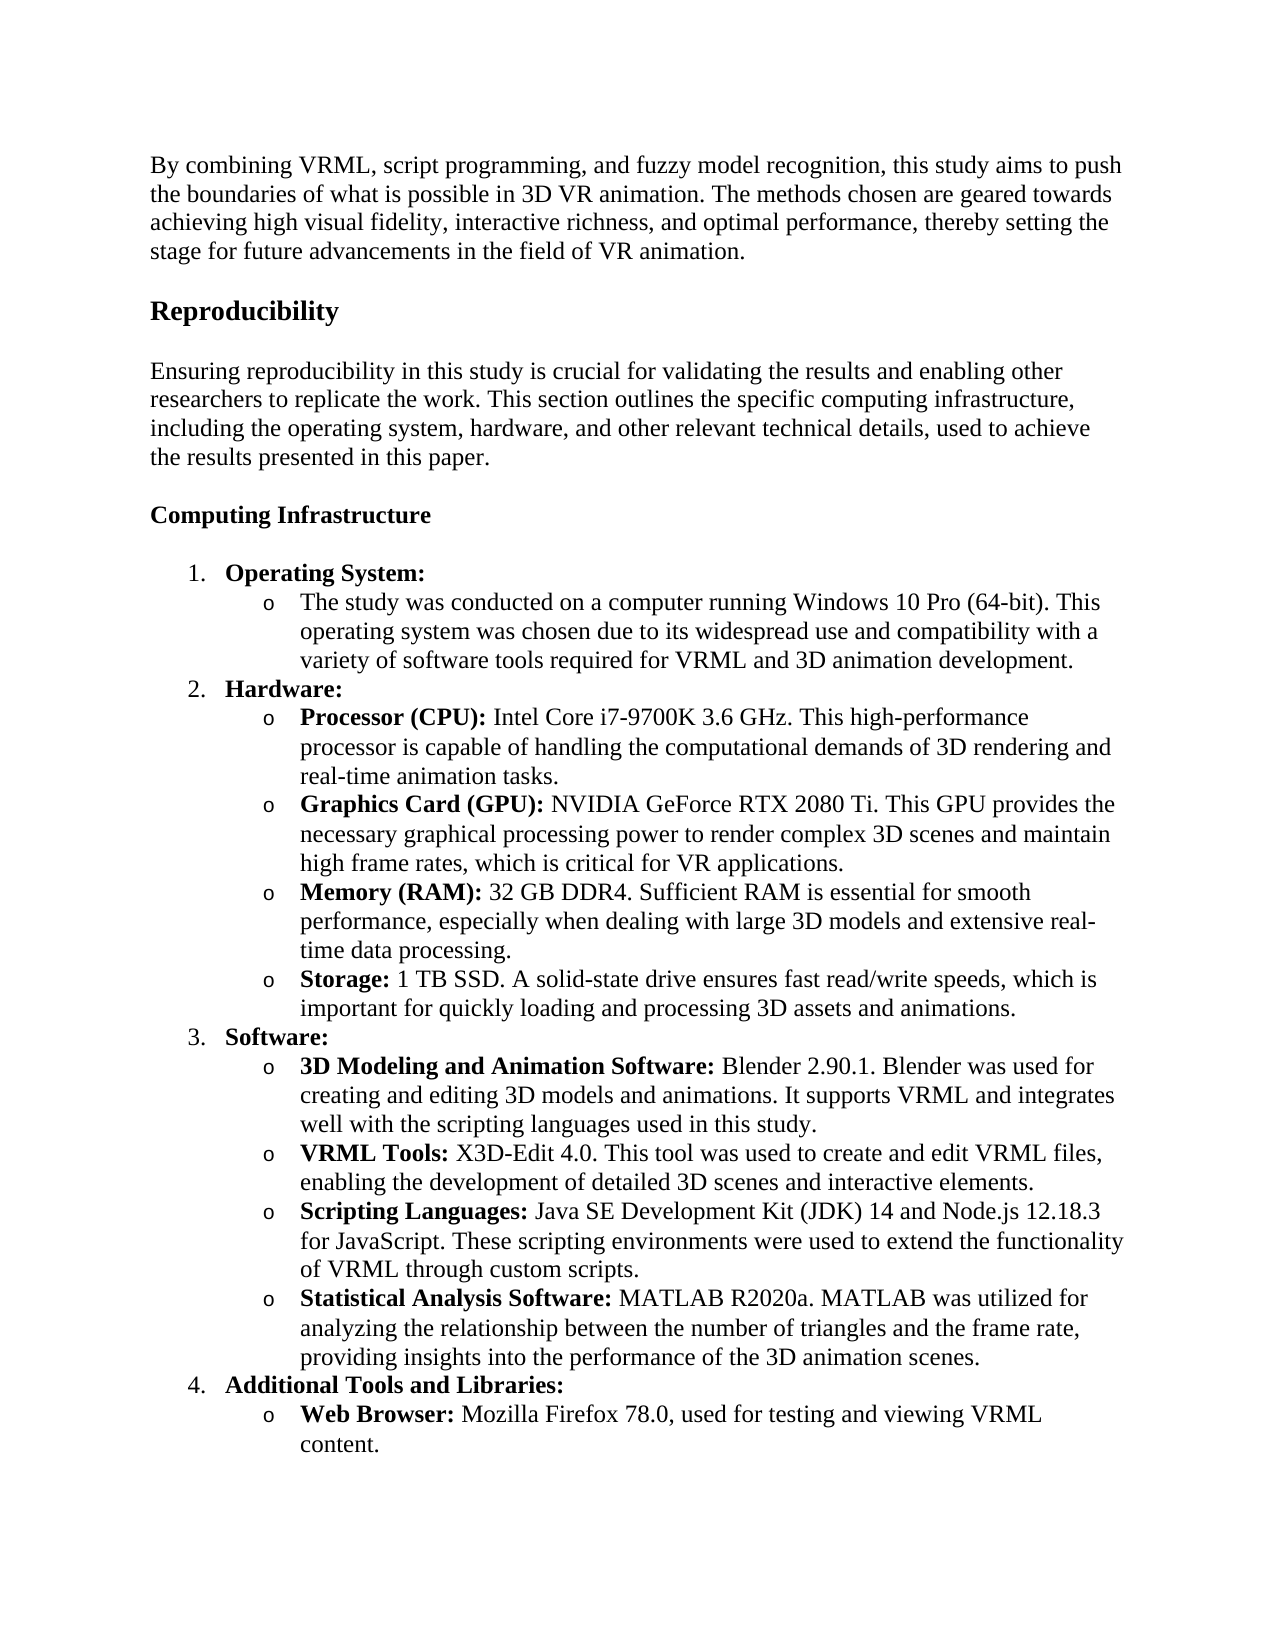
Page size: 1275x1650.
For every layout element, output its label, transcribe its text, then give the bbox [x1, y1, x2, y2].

list Memory (RAM): 32 GB DDR4. Sufficient RAM is essential for smooth performance, especially when dealing with large 3D models and extensive real-time data processing. [262, 877, 1125, 964]
list Statistical Analysis Software: MATLAB R2020a. MATLAB was utilized for analyzing the relationship between the number of triangles and the frame rate, providing insights into the performance of the 3D animation scenes. [262, 1283, 1125, 1370]
list Web Browser: Mozilla Firefox 78.0, used for testing and viewing VRML content. [262, 1399, 1125, 1457]
list VRML Tools: X3D-Edit 4.0. This tool was used to create and edit VRML files, enabling the development of detailed 3D scenes and interactive elements. [262, 1138, 1125, 1196]
list Additional Tools and Libraries: [187, 1370, 1125, 1399]
list Graphics Card (GPU): NVIDIA GeForce RTX 2080 Ti. This GPU provides the necessary graphical processing power to render complex 3D scenes and maintain high frame rates, which is critical for VR applications. [262, 789, 1125, 877]
list Operating System: [187, 558, 1125, 587]
list Storage: 1 TB SSD. A solid-state drive ensures fast read/write speeds, which is important for quickly loading and processing 3D assets and animations. [262, 964, 1125, 1022]
list Hardware: [187, 674, 1125, 702]
list Processor (CPU): Intel Core i7-9700K 3.6 GHz. This high-performance processor is capable of handling the computational demands of 3D rendering and real-time animation tasks. [262, 702, 1125, 789]
text Reproducibility [150, 294, 1125, 327]
list 3D Modeling and Animation Software: Blender 2.90.1. Blender was used for creating and editing 3D models and animations. It supports VRML and integrates well with the scripting languages used in this study. [262, 1051, 1125, 1138]
list Software: [187, 1022, 1125, 1051]
text Computing Infrastructure [150, 500, 1125, 529]
list Scripting Languages: Java SE Development Kit (JDK) 14 and Node.js 12.18.3 for JavaScript. These scripting environments were used to extend the functionality of VRML through custom scripts. [262, 1196, 1125, 1283]
text Ensuring reproducibility in this study is crucial for validating the results and enabling other researchers to replicate the work. This section outlines the specific computing infrastructure, including the operating system, hardware, and other relevant technical details, used to achieve the results presented in this paper. [150, 356, 1125, 471]
list The study was conducted on a computer running Windows 10 Pro (64-bit). This operating system was chosen due to its widespread use and compatibility with a variety of software tools required for VRML and 3D animation development. [262, 587, 1125, 674]
text By combining VRML, script programming, and fuzzy model recognition, this study aims to push the boundaries of what is possible in 3D VR animation. The methods chosen are geared towards achieving high visual fidelity, interactive richness, and optimal performance, thereby setting the stage for future advancements in the field of VR animation. [150, 150, 1125, 265]
